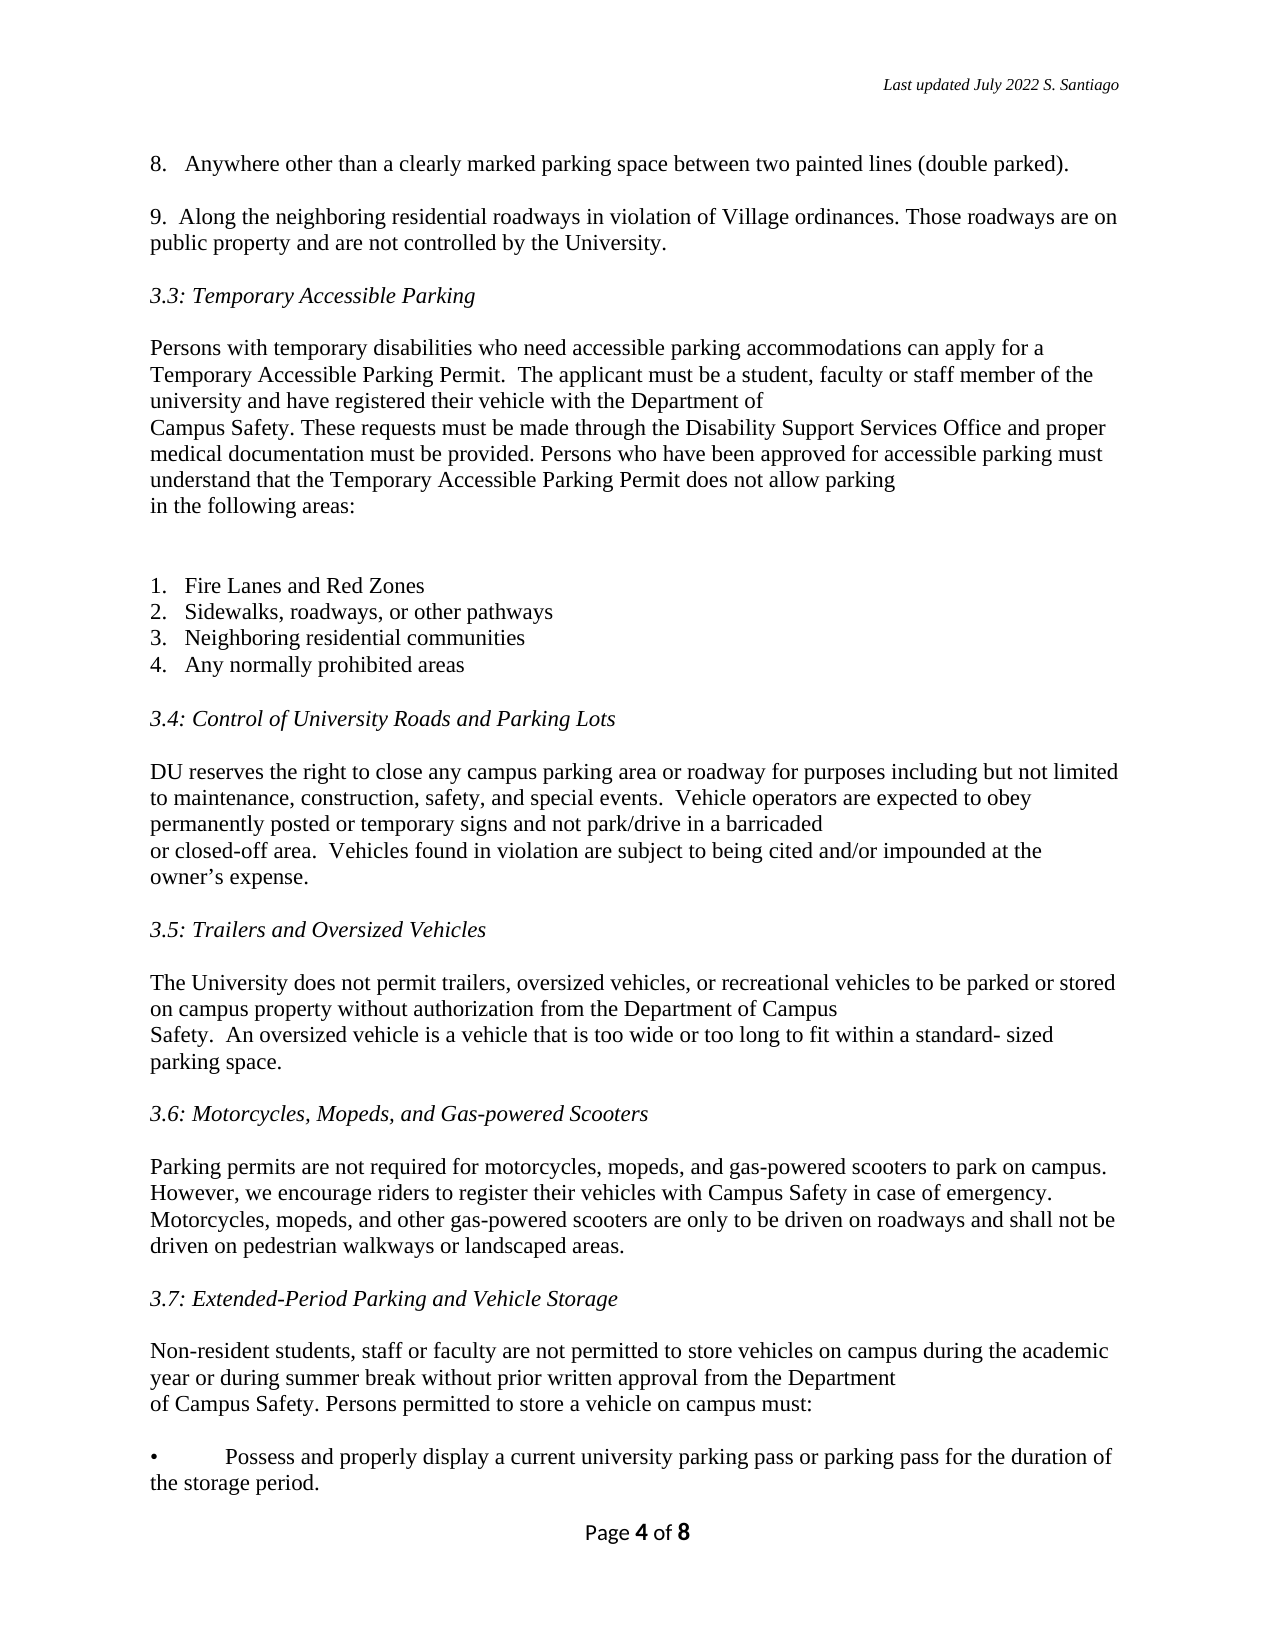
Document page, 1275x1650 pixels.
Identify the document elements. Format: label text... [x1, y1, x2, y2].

text 3. Neighboring residential communities [150, 624, 1125, 651]
text Parking permits are not required for motorcycles, mopeds, and gas-powered scooters to park on campus. However, we encourage riders to register their vehicles with Campus Safety in case of emergency. Motorcycles, mopeds, and other gas-powered scooters are only to be driven on roadways and shall not be driven on pedestrian walkways or landscaped areas. [150, 1153, 1125, 1258]
text 1. Fire Lanes and Red Zones [150, 572, 1125, 598]
text 3.4: Control of University Roads and Parking Lots [150, 705, 1125, 731]
text in the following areas: [150, 493, 1125, 519]
text owner’s expense. [150, 863, 1125, 889]
text 3.3: Temporary Accessible Parking [150, 282, 1125, 308]
text Campus Safety. These requests must be made through the Disability Support Services Office and proper medical documentation must be provided. Persons who have been approved for accessible parking must understand that the Temporary Accessible Parking Permit does not allow parking [150, 413, 1125, 493]
text • Possess and properly display a current university parking pass or parking pass for the duration of the storage period. [150, 1443, 1125, 1496]
text The University does not permit trailers, oversized vehicles, or recreational vehicles to be parked or stored on campus property without authorization from the Department of Campus [150, 969, 1125, 1021]
text Non-resident students, staff or faculty are not permitted to store vehicles on campus during the academic year or during summer break without prior written approval from the Department [150, 1338, 1125, 1390]
text Safety. An oversized vehicle is a vehicle that is too wide or too long to fit within a standard- sized parking space. [150, 1021, 1125, 1074]
text 3.5: Trailers and Oversized Vehicles [150, 916, 1125, 942]
text 2. Sidewalks, roadways, or other pathways [150, 598, 1125, 624]
text 3.7: Extended-Period Parking and Vehicle Storage [150, 1285, 1125, 1311]
text 4. Any normally prohibited areas [150, 651, 1125, 677]
text 8. Anywhere other than a clearly marked parking space between two painted lines (double parked). [150, 150, 1125, 176]
text DU reserves the right to close any campus parking area or roadway for purposes including but not limited to maintenance, construction, safety, and special events. Vehicle operators are expected to obey permanently posted or temporary signs and not park/drive in a barricaded [150, 758, 1125, 837]
text 9. Along the neighboring residential roadways in violation of Village ordinances. Those roadways are on public property and are not controlled by the University. [150, 203, 1125, 255]
text Persons with temporary disabilities who need accessible parking accommodations can apply for a Temporary Accessible Parking Permit. The applicant must be a student, faculty or staff member of the university and have registered their vehicle with the Department of [150, 334, 1125, 413]
text of Campus Safety. Persons permitted to store a vehicle on campus must: [150, 1390, 1125, 1417]
text 3.6: Motorcycles, Mopeds, and Gas-powered Scooters [150, 1100, 1125, 1127]
text or closed-off area. Vehicles found in violation are subject to being cited and/or impounded at the [150, 837, 1125, 863]
